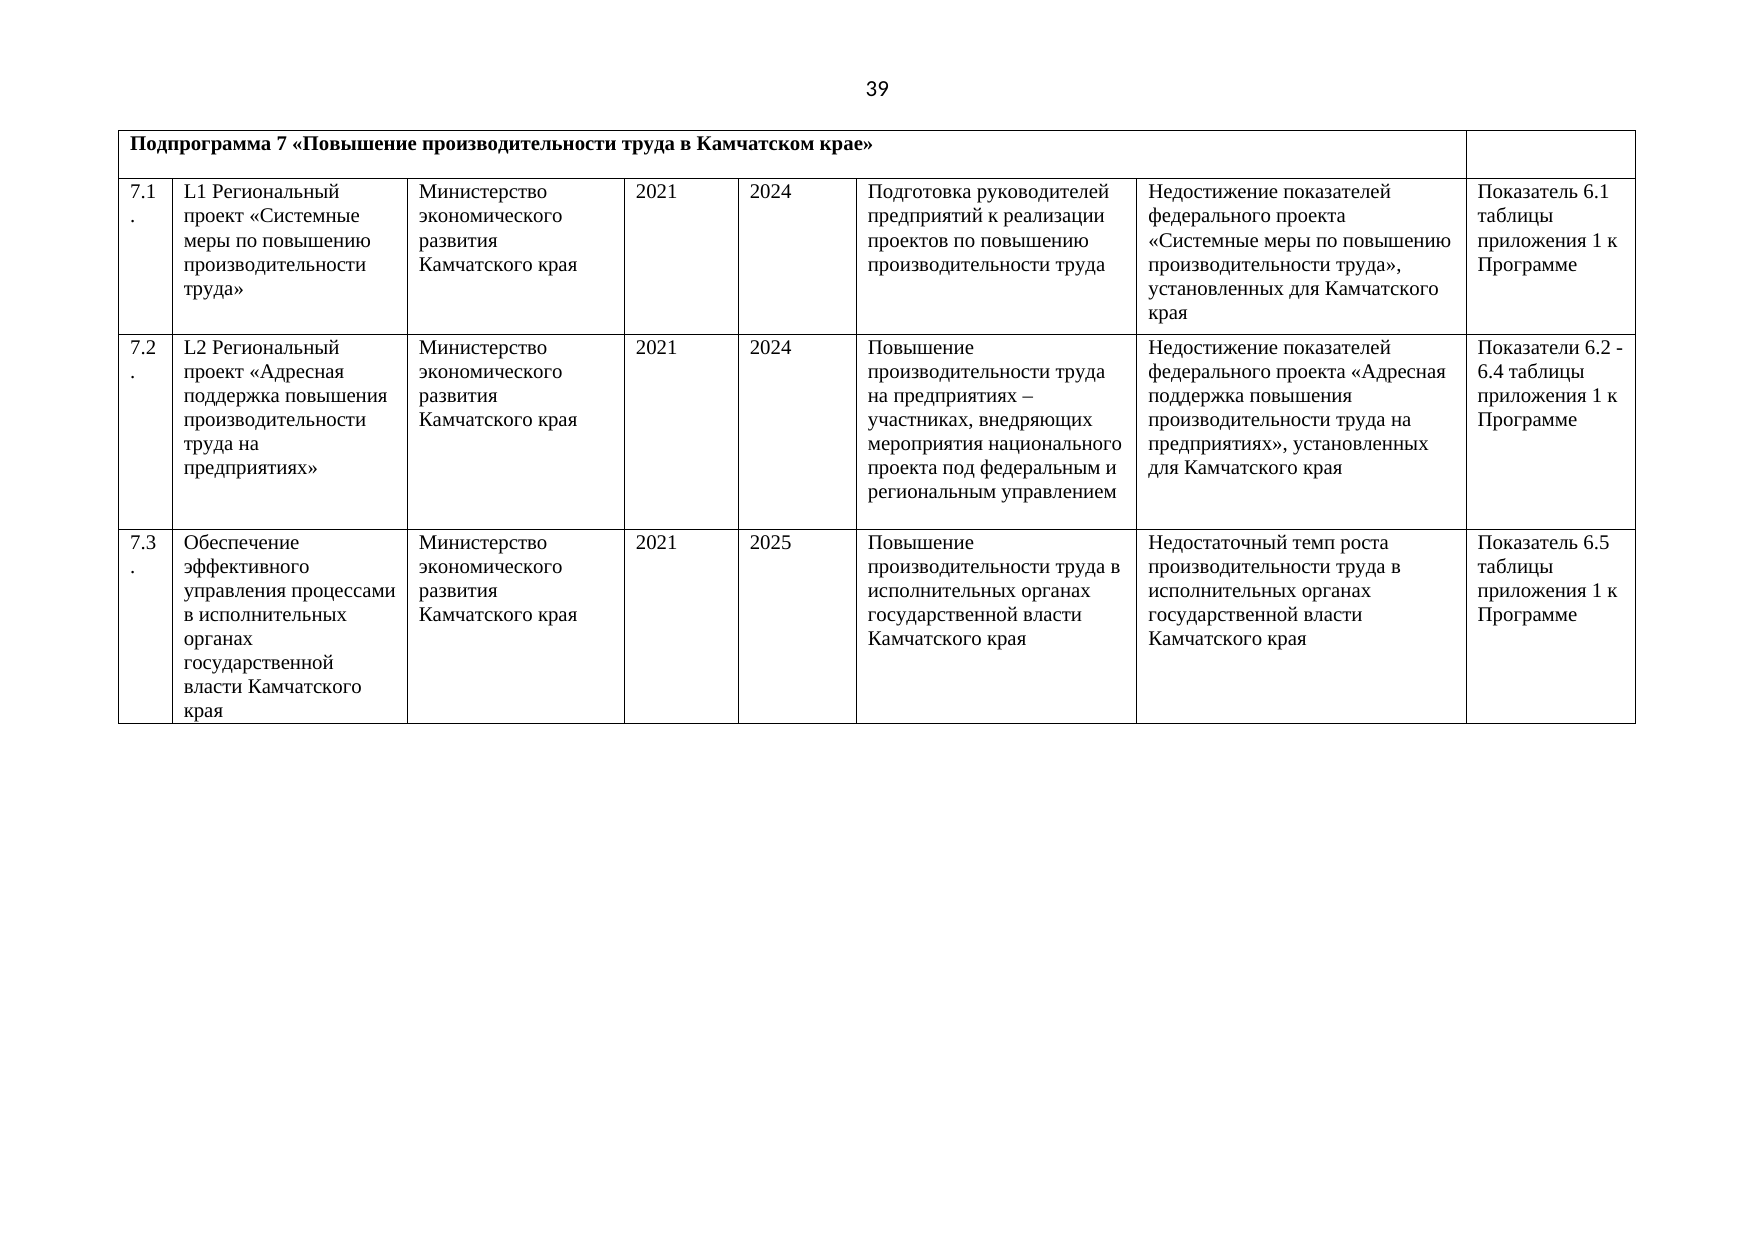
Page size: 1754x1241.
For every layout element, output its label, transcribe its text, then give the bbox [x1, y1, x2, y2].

table_cell 2021 [625, 530, 738, 723]
table_cell Подготовка руководителей предприятий к реализации проектов по повышению производительности труда [857, 179, 1136, 334]
table_cell Министерство экономического развития Камчатского края [408, 335, 624, 529]
table_cell 2021 [625, 179, 738, 334]
table_cell Повышение производительности труда в исполнительных органах государственной власти Камчатского края [857, 530, 1136, 723]
table_cell Повышение производительности труда на предприятиях – участниках, внедряющих мероприятия национального проекта под федеральным и региональным управлением [857, 335, 1136, 529]
table_cell Недостижение показателей федерального проекта «Системные меры по повышению производительности труда», установленных для Камчатского края [1137, 179, 1466, 334]
table_cell Показатели 6.2 - 6.4 таблицы приложения 1 к Программе [1467, 335, 1635, 529]
table_cell 7.3. [119, 530, 172, 723]
table_cell L2 Региональный проект «Адресная поддержка повышения производительности труда на предприятиях» [173, 335, 407, 529]
table_cell 2024 [739, 179, 856, 334]
table_cell Министерство экономического развития Камчатского края [408, 530, 624, 723]
table_cell L1 Региональный проект «Системные меры по повышению производительности труда» [173, 179, 407, 334]
table_cell Подпрограмма 7 «Повышение производительности труда в Камчатском крае» [119, 131, 1466, 178]
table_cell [408, 179, 624, 334]
table_cell Недостижение показателей федерального проекта «Адресная поддержка повышения производительности труда на предприятиях», установленных для Камчатского края [1137, 335, 1466, 529]
table_cell [1467, 131, 1635, 178]
table_cell 2024 [739, 335, 856, 529]
table_cell 7.2. [119, 335, 172, 529]
table_cell 2021 [625, 335, 738, 529]
table_cell Показатель 6.5 таблицы приложения 1 к Программе [1467, 530, 1635, 723]
table_cell Недостаточный темп роста производительности труда в исполнительных органах государственной власти Камчатского края [1137, 530, 1466, 723]
table_cell 2025 [739, 530, 856, 723]
table_cell Показатель 6.1 таблицы приложения 1 к Программе [1467, 179, 1635, 334]
table_cell 7.1. [119, 179, 172, 334]
table_cell Обеспечение эффективного управления процессами в исполнительных органах государственной власти Камчатского края [173, 530, 407, 723]
